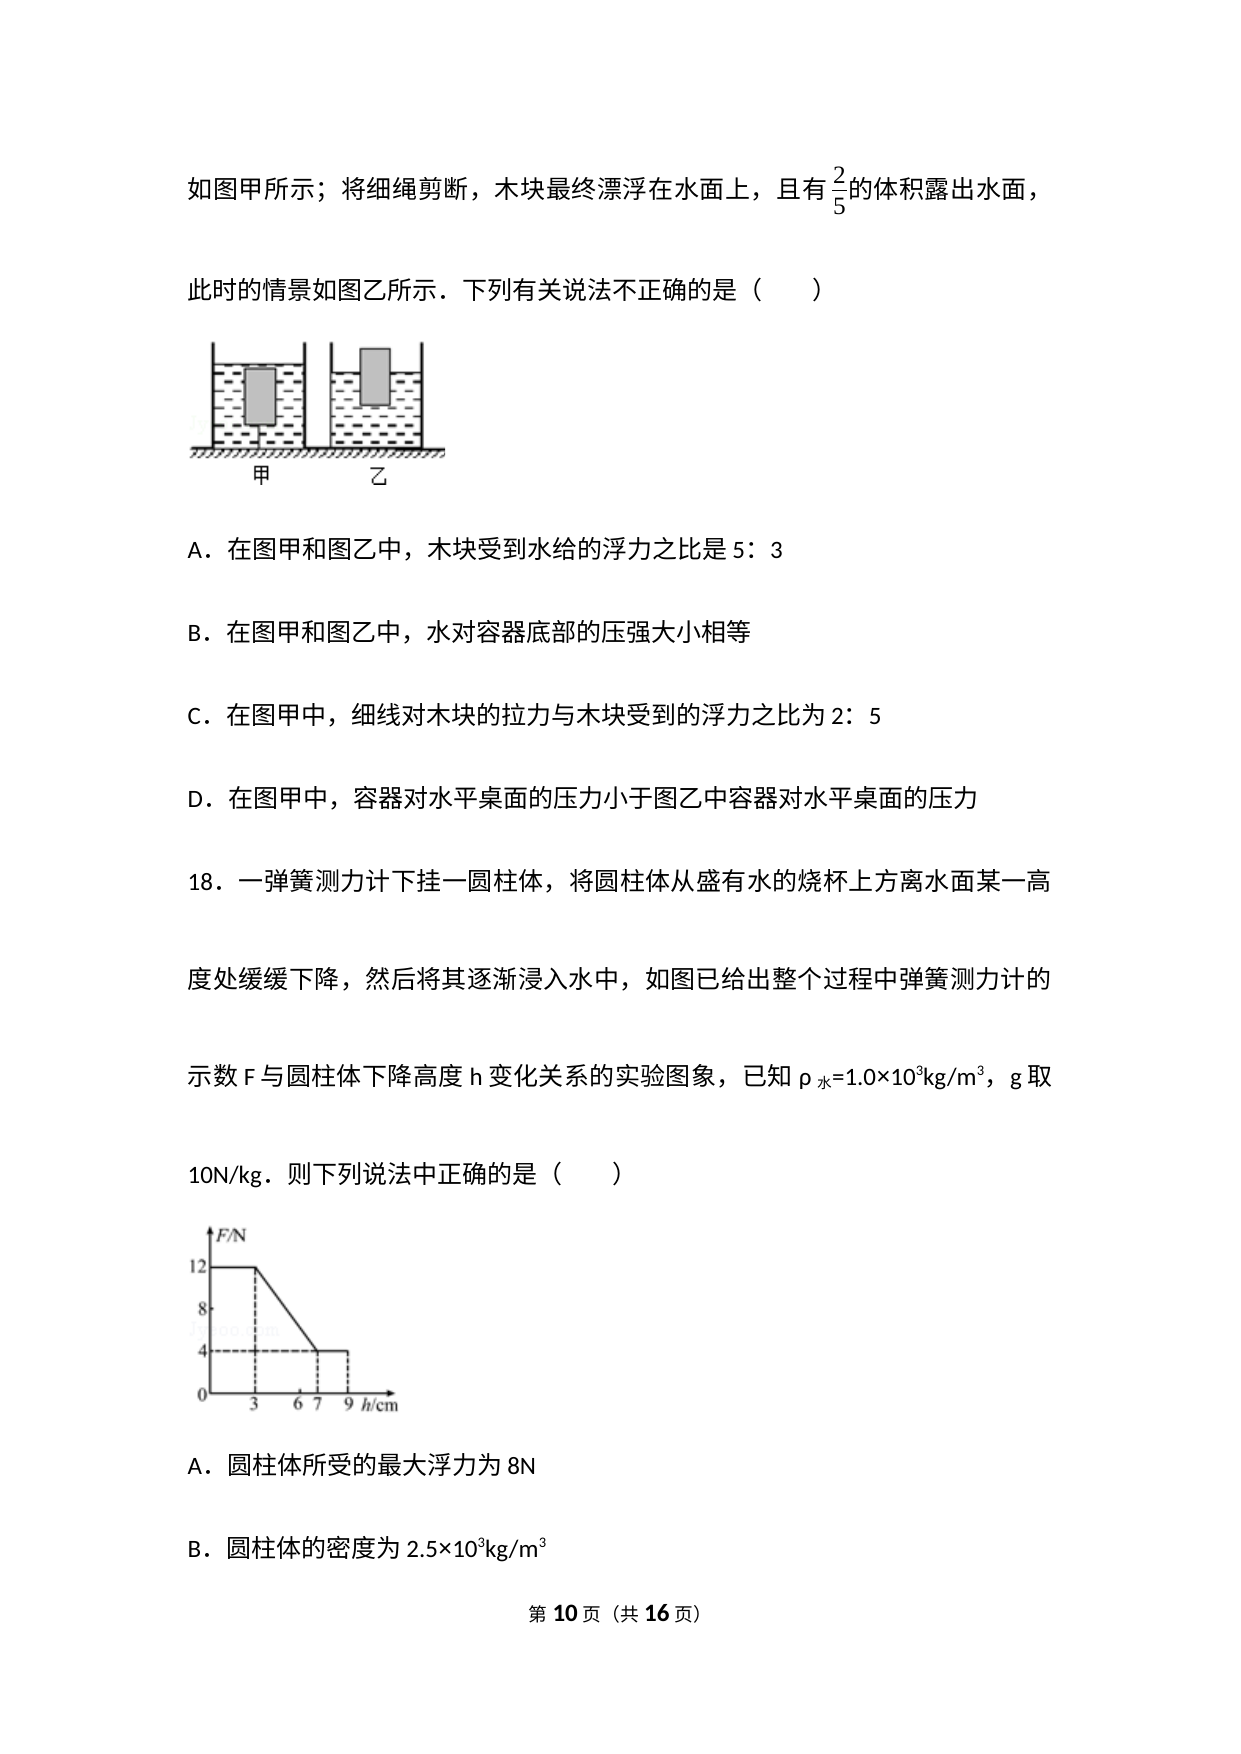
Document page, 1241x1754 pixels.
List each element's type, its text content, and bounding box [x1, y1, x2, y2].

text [187, 158, 1053, 321]
text C．在图甲中，细线对木块的拉力与木块受到的浮力之比为2：5 [187, 681, 1053, 746]
text A．在图甲和图乙中，木块受到水给的浮力之比是5：3 [187, 515, 1053, 580]
text A．圆柱体所受的最大浮力为8N [187, 1431, 1053, 1496]
text D．在图甲中，容器对水平桌面的压力小于图乙中容器对水平桌面的压力 [187, 764, 1053, 829]
text B．在图甲和图乙中，水对容器底部的压强大小相等 [187, 598, 1053, 663]
text B．圆柱体的密度为2.5×103kg/m3 [187, 1514, 1053, 1579]
picture [187, 339, 446, 485]
picture [187, 1223, 399, 1413]
text 18．一弹簧测力计下挂一圆柱体，将圆柱体从盛有水的烧杯上方离水面某一高度处缓缓下降，然后将其逐渐浸入水中，如图已给出整个过程中弹簧测力计的示数F与圆柱体下降高度h变化关系的实验图象，已知ρ水=1.0×103kg/m3，g取10N/kg．则下列说法中正确的是（ ） [187, 847, 1053, 1205]
